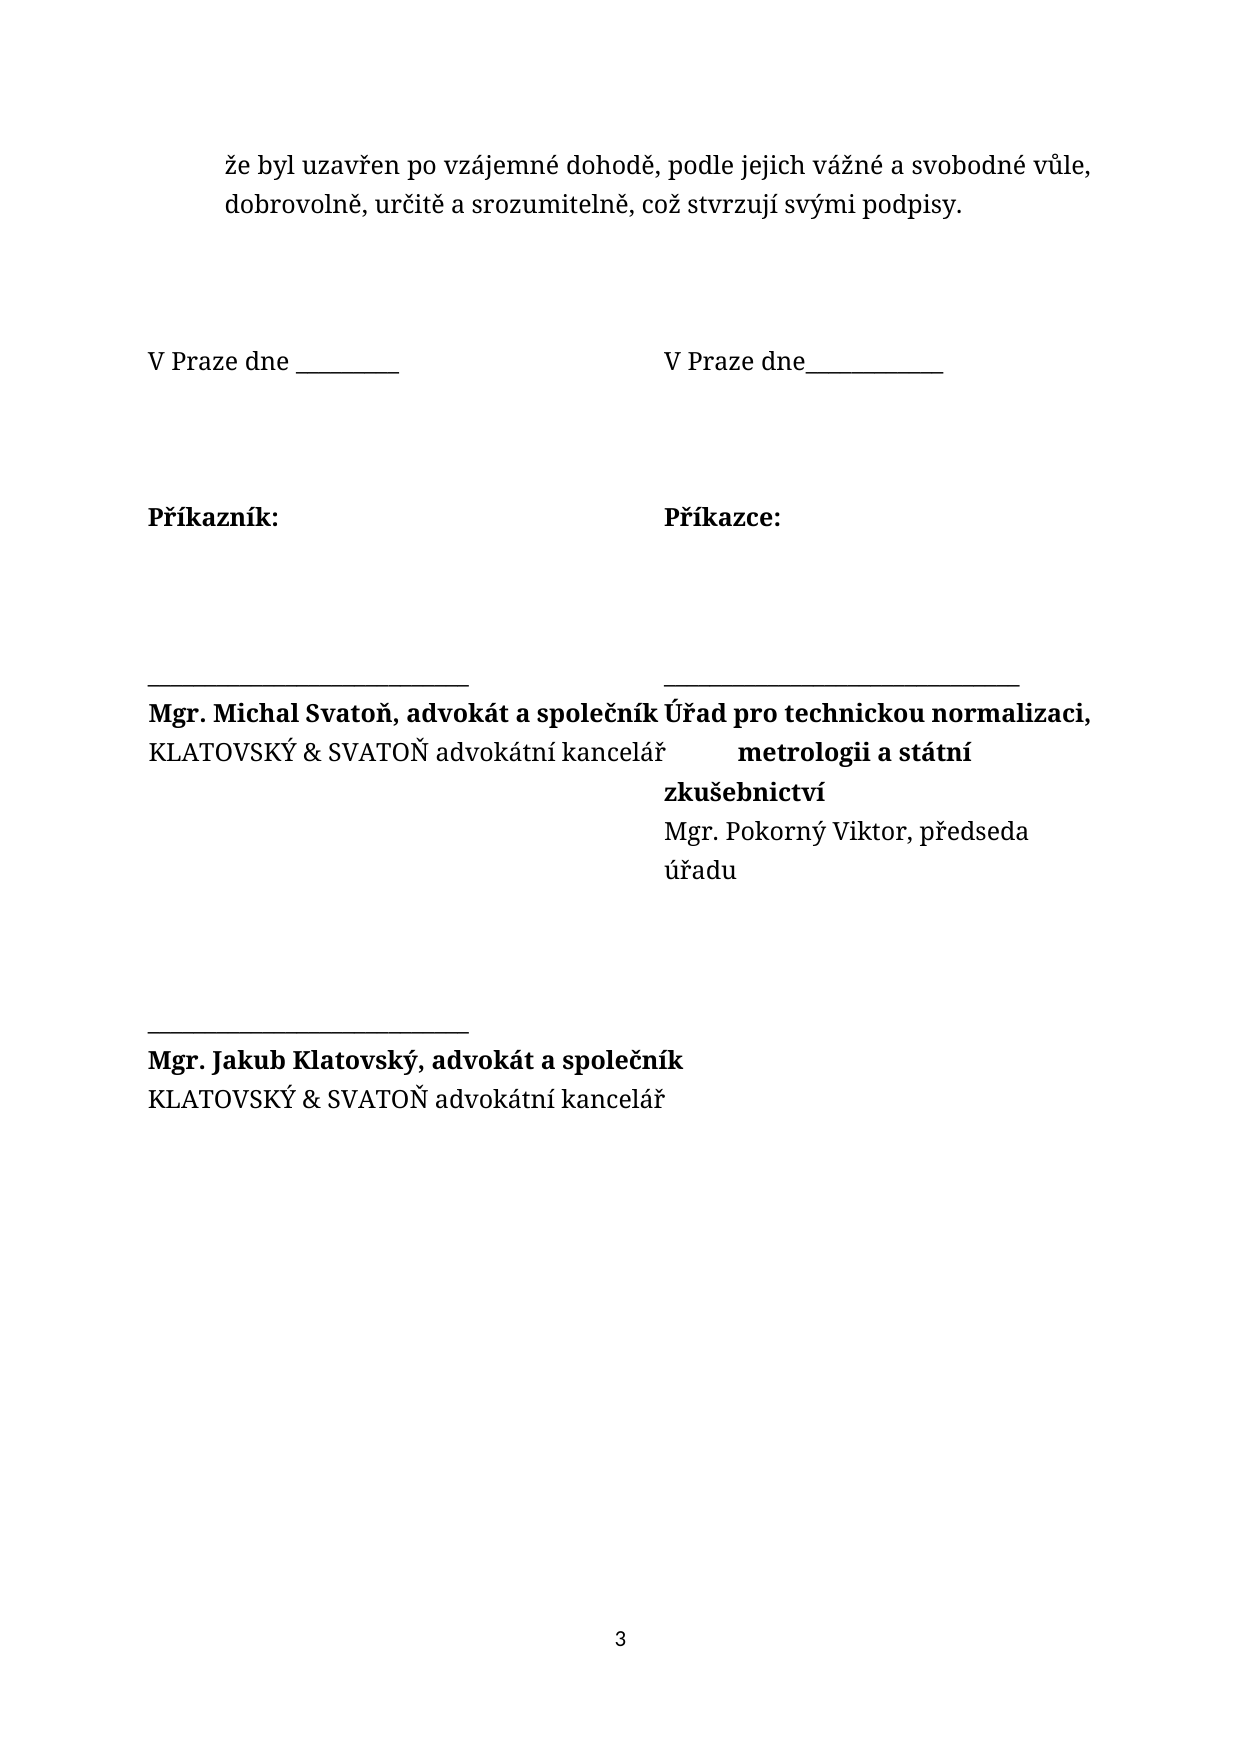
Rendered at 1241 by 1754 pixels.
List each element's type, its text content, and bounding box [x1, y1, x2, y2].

text Mgr. Pokorný Viktor, předseda úřadu [148, 813, 1093, 887]
text KLATOVSKÝ & SVATOŇ advokátní kancelář [148, 1082, 1093, 1116]
text ____________________________ [148, 1003, 1093, 1037]
text V Praze dne _________ V Praze dne____________ [148, 343, 1093, 377]
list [148, 148, 1093, 221]
text Příkazník: Příkazce: [148, 500, 1093, 534]
text ____________________________ _______________________________ [148, 657, 1093, 691]
text KLATOVSKÝ & SVATOŇ advokátní kancelář metrologii a státní zkušebnictví [148, 735, 1093, 808]
text Mgr. Jakub Klatovský, advokát a společník [148, 1042, 1093, 1076]
text Mgr. Michal Svatoň, advokát a společník Úřad pro technickou normalizaci, [148, 696, 1093, 730]
